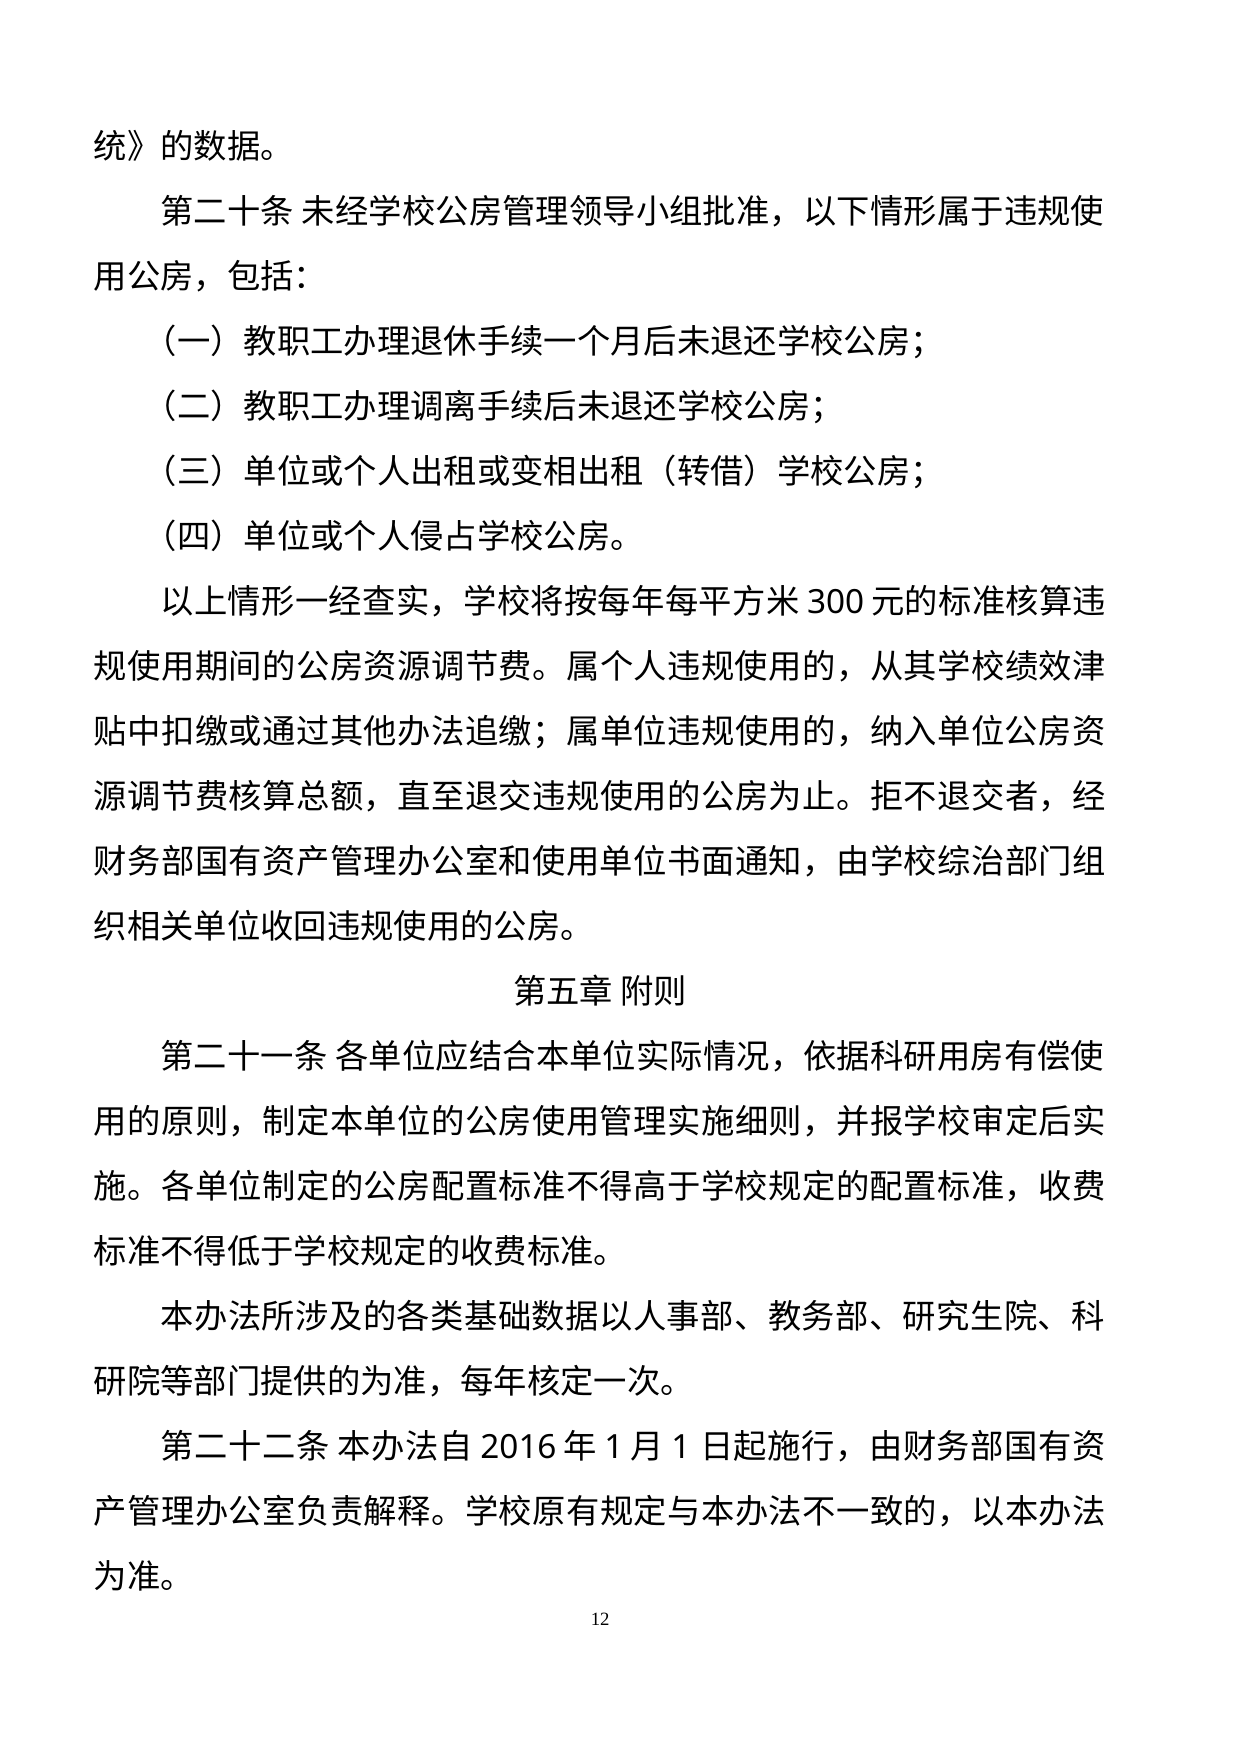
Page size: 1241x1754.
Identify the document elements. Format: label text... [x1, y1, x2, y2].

text 第二十一条 各单位应结合本单位实际情况，依据科研用房有偿使用的原则，制定本单位的公房使用管理实施细则，并报学校审定后实施。各单位制定的公房配置标准不得高于学校规定的配置标准，收费标准不得低于学校规定的收费标准。 [94, 1021, 1106, 1281]
text （三）单位或个人出租或变相出租（转借）学校公房； [94, 436, 1106, 501]
text 以上情形一经查实，学校将按每年每平方米300元的标准核算违规使用期间的公房资源调节费。属个人违规使用的，从其学校绩效津贴中扣缴或通过其他办法追缴；属单位违规使用的，纳入单位公房资源调节费核算总额，直至退交违规使用的公房为止。拒不退交者，经财务部国有资产管理办公室和使用单位书面通知，由学校综治部门组织相关单位收回违规使用的公房。 [94, 566, 1106, 956]
text 第二十二条 本办法自2016年1月1 日起施行，由财务部国有资产管理办公室负责解释。学校原有规定与本办法不一致的，以本办法为准。 [94, 1411, 1106, 1606]
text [94, 111, 1106, 176]
text 第五章 附则 [94, 956, 1106, 1021]
text 第二十条 未经学校公房管理领导小组批准，以下情形属于违规使用公房，包括： [94, 176, 1106, 306]
text 本办法所涉及的各类基础数据以人事部、教务部、研究生院、科研院等部门提供的为准，每年核定一次。 [94, 1281, 1106, 1411]
text （四）单位或个人侵占学校公房。 [94, 501, 1106, 566]
text （一）教职工办理退休手续一个月后未退还学校公房； [94, 306, 1106, 371]
text （二）教职工办理调离手续后未退还学校公房； [94, 371, 1106, 436]
